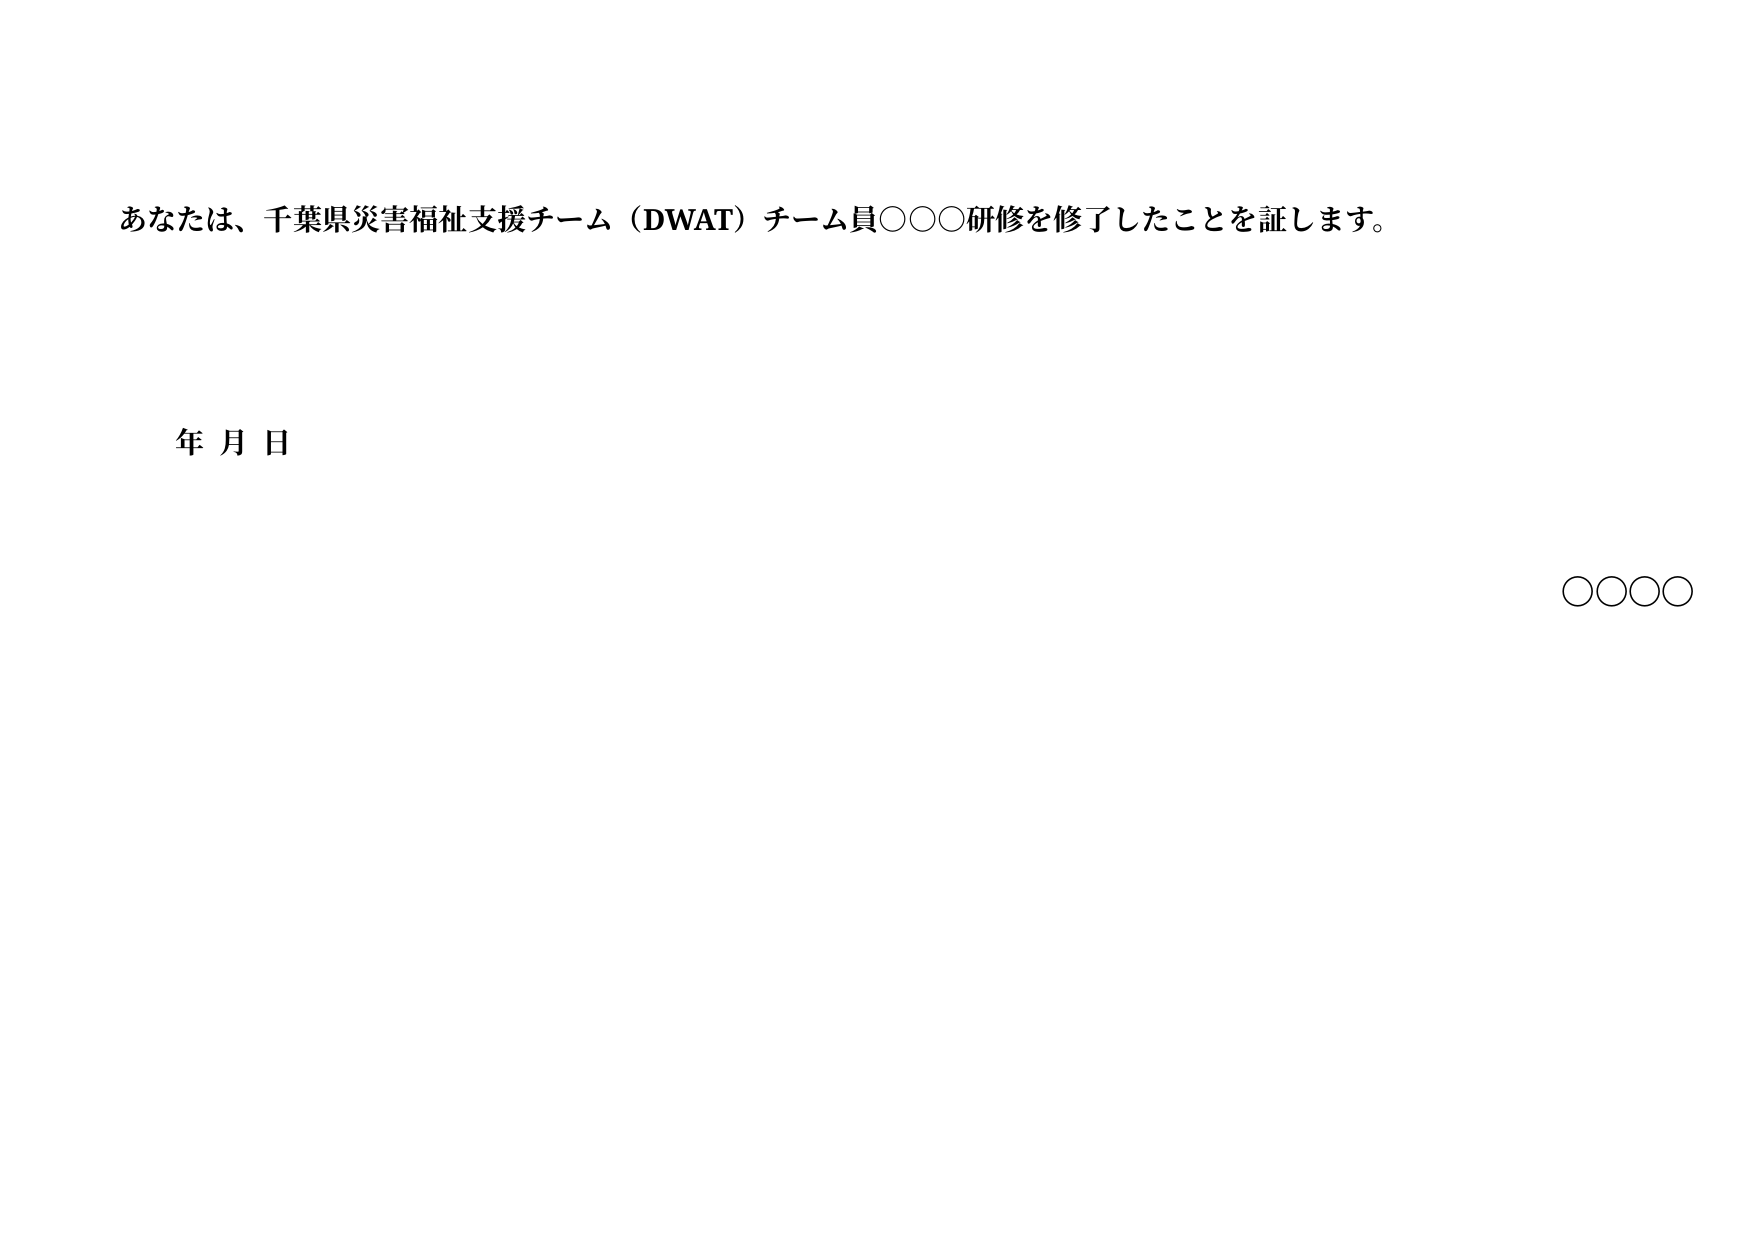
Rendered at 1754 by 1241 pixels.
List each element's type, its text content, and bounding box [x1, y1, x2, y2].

text あなたは、千葉県災害福祉支援チーム（DWAT）チーム員○○○研修を修了したことを証します。 [89, 181, 1695, 255]
text 年 月 日 [89, 404, 1695, 478]
text 〇〇〇〇 [89, 553, 1695, 627]
